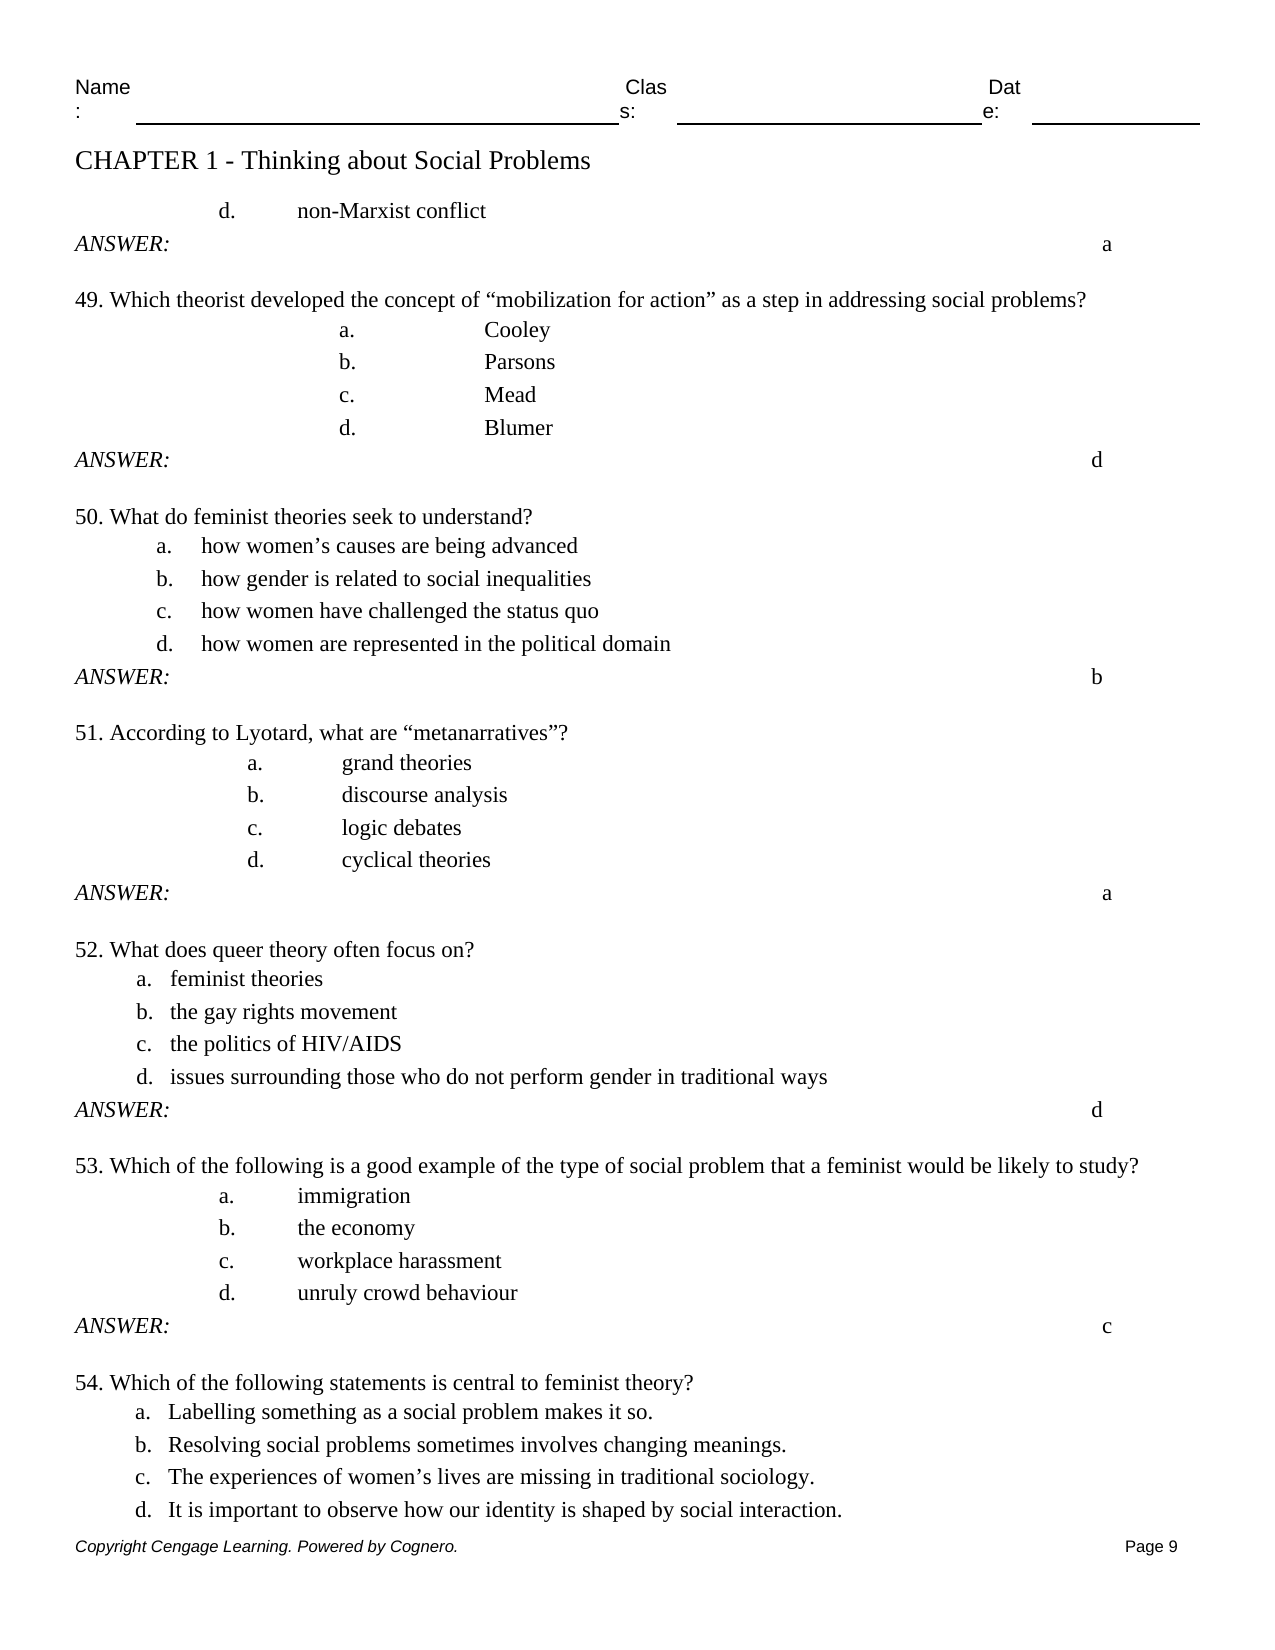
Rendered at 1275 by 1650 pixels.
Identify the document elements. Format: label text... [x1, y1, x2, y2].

table_header 52. What does queer theory often focus on? [75, 936, 1200, 1125]
table_header 50. What do feminist theories seek to understand? [75, 503, 1200, 692]
table_header 51. According to Lyotard, what are “metanarratives”? [75, 719, 1200, 909]
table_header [75, 194, 1200, 259]
table_header 49. Which theorist developed the concept of “mobilization for action” as a step in addressing social problems? [75, 286, 1200, 476]
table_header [75, 1369, 1200, 1525]
table_header 53. Which of the following is a good example of the type of social problem that a feminist would be likely to study? [75, 1152, 1200, 1342]
